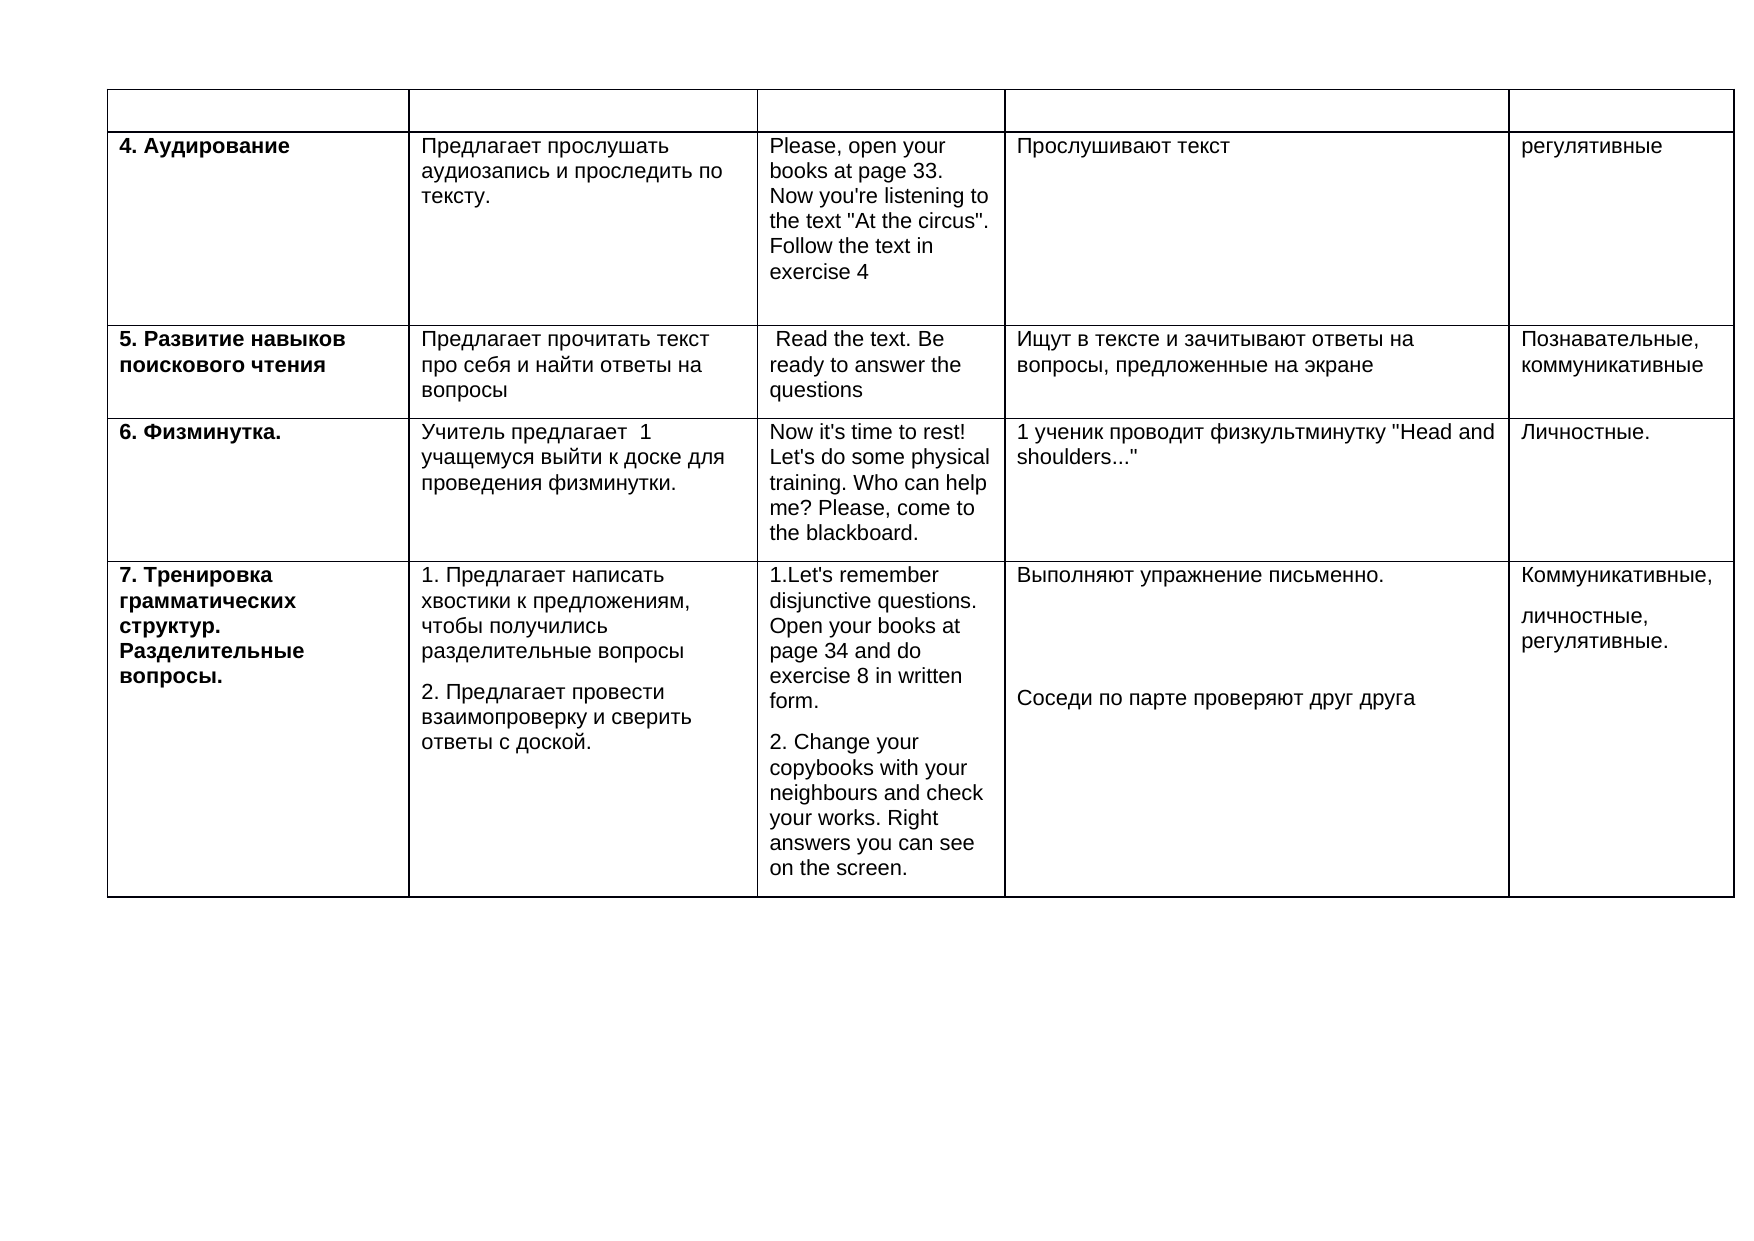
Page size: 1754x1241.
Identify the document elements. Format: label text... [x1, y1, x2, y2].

table_cell Предлагает прочитать текст про себя и найти ответы на вопросы [410, 326, 757, 417]
table_cell 1 ученик проводит физкультминутку "Head and shoulders..." [1006, 419, 1508, 561]
table_cell Учитель предлагает 1 учащемуся выйти к доске для проведения физминутки. [410, 419, 757, 561]
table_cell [1006, 90, 1508, 131]
table_cell Предлагает прослушать аудиозапись и проследить по тексту. [410, 133, 757, 325]
table_cell Личностные. [1510, 419, 1733, 561]
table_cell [108, 90, 408, 131]
table_cell Прослушивают текст [1006, 133, 1508, 325]
table_cell Выполняют упражнение письменно. Соседи по парте проверяют друг друга [1006, 562, 1508, 896]
table_cell Please, open your books at page 33. Now you're listening to the text "At the circus". Follow the text in exercise 4 [758, 133, 1004, 325]
table_cell 1.Let's remember disjunctive questions. Open your books at page 34 and do exercise 8 in written form. 2. Change your copybooks with your neighbours and check your works. Right answers you can see on the screen. [758, 562, 1004, 896]
table_cell Познавательные, коммуникативные [1510, 326, 1733, 417]
table_cell 5. Развитие навыков поискового чтения [108, 326, 408, 417]
table_cell Read the text. Be ready to answer the questions [758, 326, 1004, 417]
table_cell 1. Предлагает написать хвостики к предложениям, чтобы получились разделительные вопросы 2. Предлагает провести взаимопроверку и сверить ответы с доской. [410, 562, 757, 896]
table_cell 4. Аудирование [108, 133, 408, 325]
table_cell 7. Тренировка грамматических структур. Разделительные вопросы. [108, 562, 408, 896]
table_cell Now it's time to rest! Let's do some physical training. Who can help me? Please, come to the blackboard. [758, 419, 1004, 561]
table_cell 6. Физминутка. [108, 419, 408, 561]
table_cell Ищут в тексте и зачитывают ответы на вопросы, предложенные на экране [1006, 326, 1508, 417]
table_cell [1510, 90, 1733, 131]
table_cell регулятивные [1510, 133, 1733, 325]
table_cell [410, 90, 757, 131]
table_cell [758, 90, 1004, 131]
table_cell Коммуникативные, личностные, регулятивные. [1510, 562, 1733, 896]
